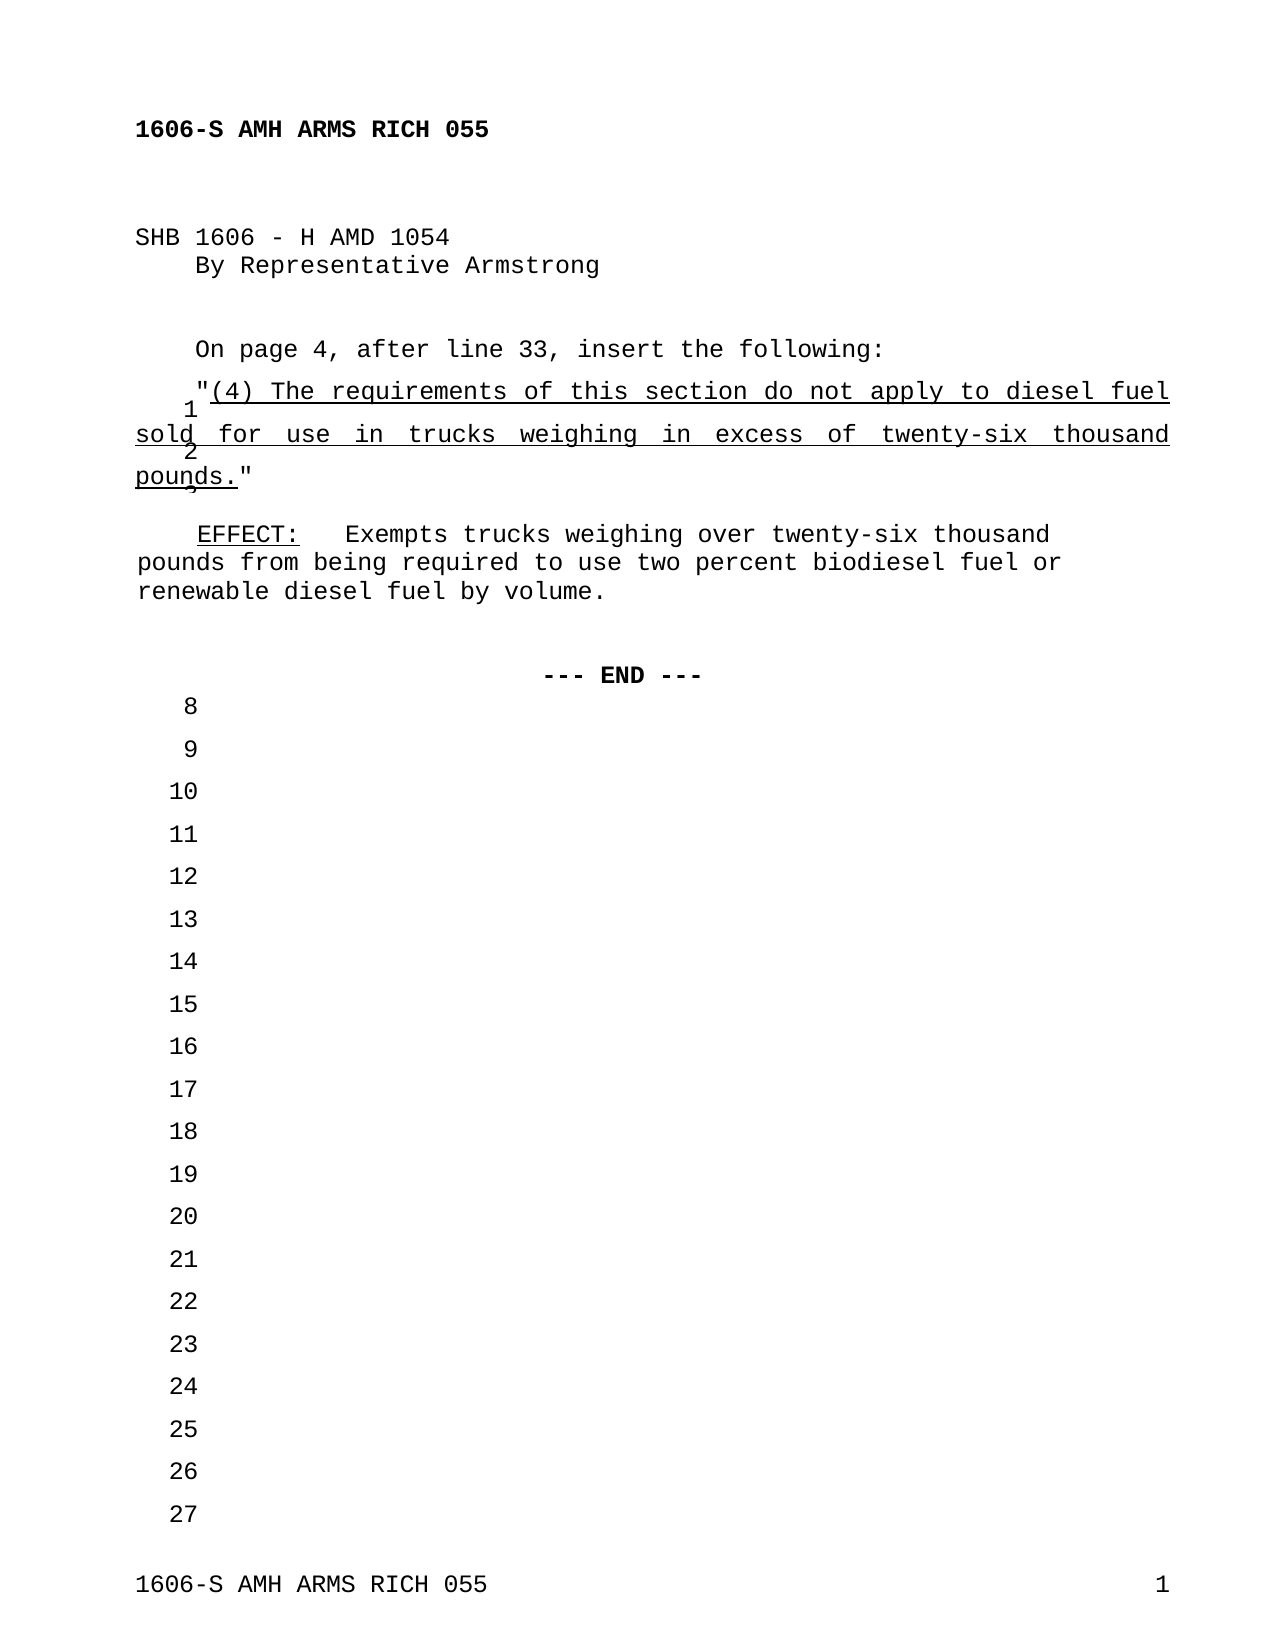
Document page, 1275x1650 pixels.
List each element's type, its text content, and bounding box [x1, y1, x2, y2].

text On page 4, after line 33, insert the following: [135, 323, 1170, 366]
text "(4) The requirements of this section do not apply to diesel fuel sold for use in trucks weighing in excess of twenty-six thousand pounds." [135, 446, 1170, 493]
text "(4) The requirements of this section do not apply to diesel fuel sold for use in trucks weighing in excess of twenty-six thousand pounds." [135, 366, 1170, 445]
text - [135, 224, 1170, 252]
text --- END --- [75, 649, 1170, 692]
